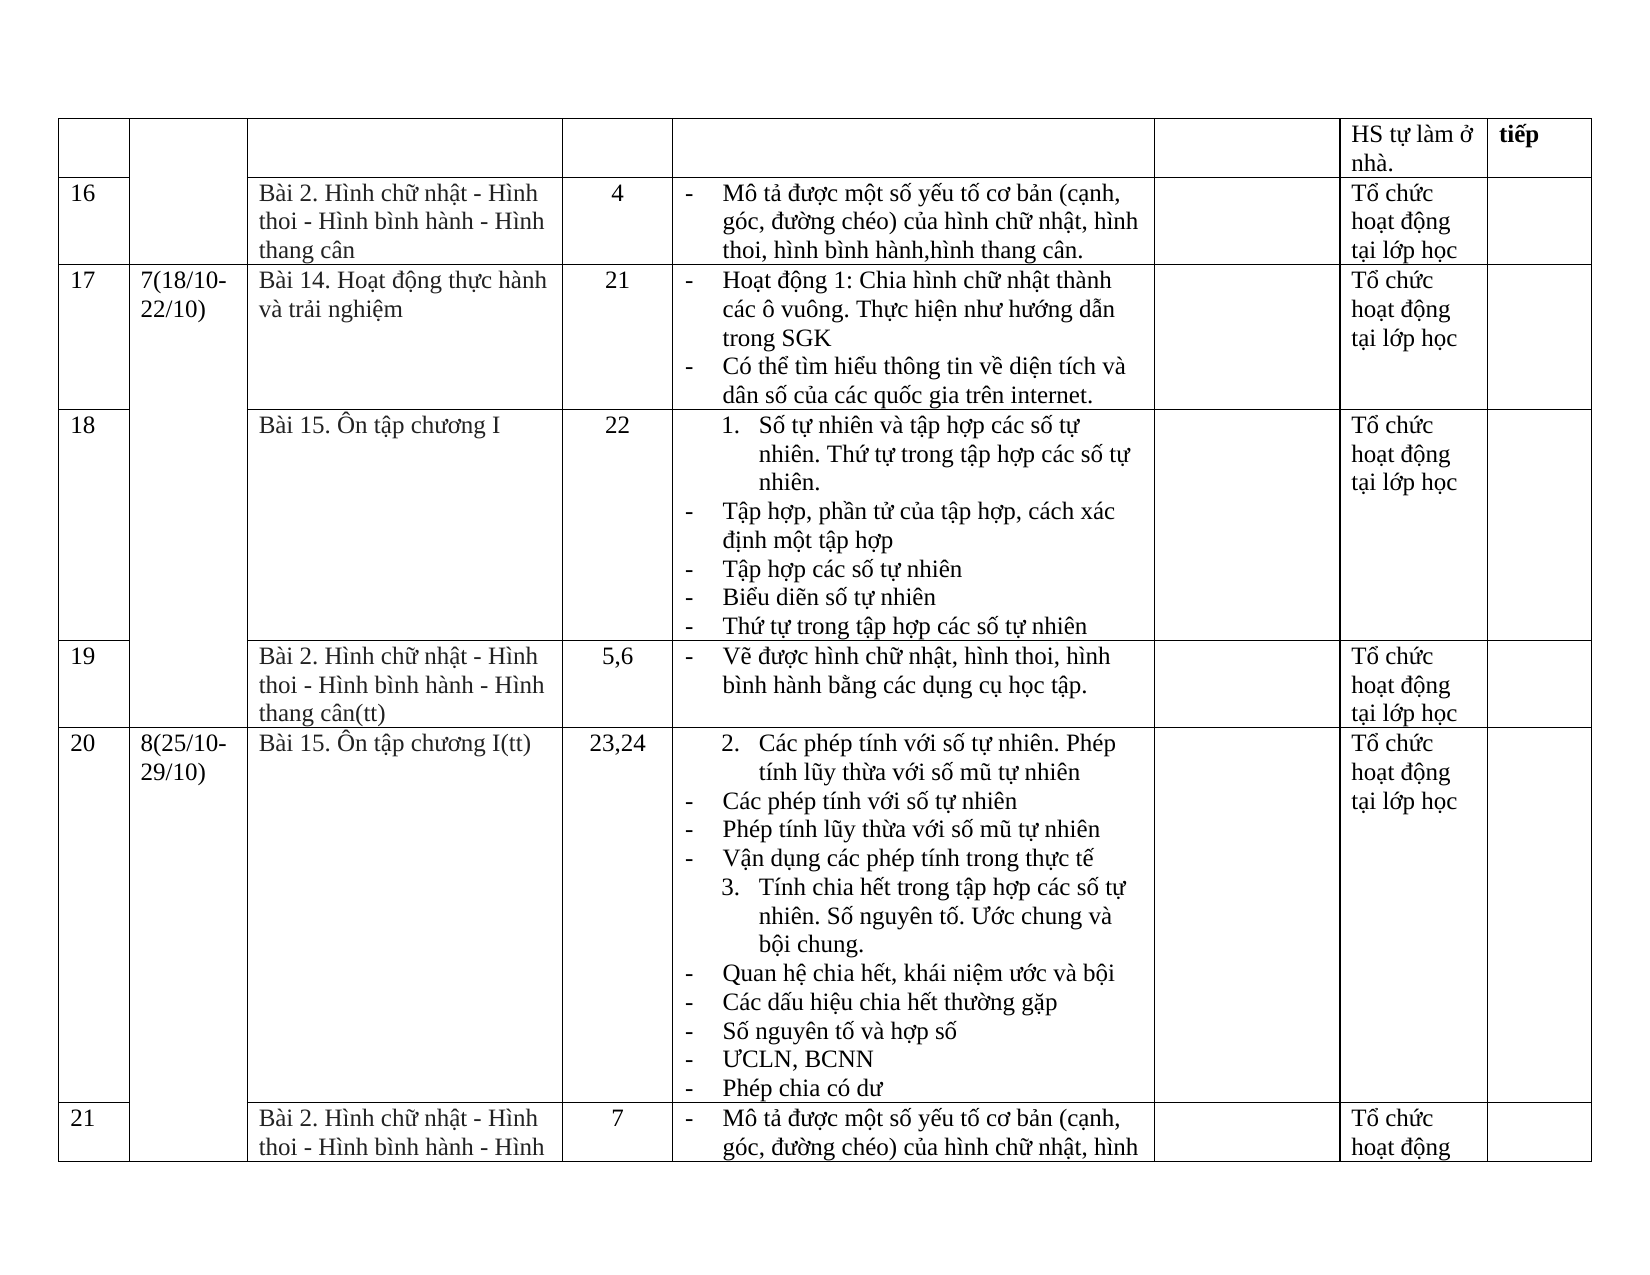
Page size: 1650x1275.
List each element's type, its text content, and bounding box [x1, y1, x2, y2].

table_cell Các phép tính với số tự nhiên. Phép tính lũy thừa với số mũ tự nhiên Các phép tính với số tự nhiên Phép tính lũy thừa với số mũ tự nhiên Vận dụng các phép tính trong thực tế Tính chia hết trong tập hợp các số tự nhiên. Số nguyên tố. Ước chung và bội chung. Quan hệ chia hết, khái niệm ước và bội Các dấu hiệu chia hết thường gặp Số nguyên tố và hợp số ƯCLN, BCNN Phép chia có dư [673, 728, 1154, 1102]
table_cell [1155, 119, 1339, 177]
table_cell [1488, 1103, 1591, 1161]
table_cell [673, 1103, 1154, 1161]
table_cell Vẽ được hình chữ nhật, hình thoi, hình bình hành bằng các dụng cụ học tập. [673, 641, 1154, 727]
table_cell 3 [563, 119, 672, 177]
table_cell Số tự nhiên và tập hợp các số tự nhiên. Thứ tự trong tập hợp các số tự nhiên. Tập hợp, phần tử của tập hợp, cách xác định một tập hợp Tập hợp các số tự nhiên Biểu diẽn số tự nhiên Thứ tự trong tập hợp các số tự nhiên [673, 410, 1154, 640]
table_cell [1488, 119, 1591, 177]
table_cell Tổ chức hoạt động tại lớp học [1341, 728, 1487, 1102]
table_cell 21 [59, 1103, 129, 1161]
table_cell [1488, 265, 1591, 409]
table_cell Bài 2. Hình chữ nhật - Hình thoi - Hình bình hành - Hình thang cân [248, 178, 562, 264]
table_cell 7(18/10-22/10) [130, 265, 247, 727]
table_cell 4 [563, 178, 672, 264]
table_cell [1341, 119, 1487, 177]
table_cell Mô tả được một số yếu tố cơ bản (cạnh, góc, đường chéo) của hình chữ nhật, hình thoi, hình bình hành,hình thang cân. [673, 178, 1154, 264]
table_cell [1155, 641, 1339, 727]
table_cell Hoạt động 1: Chia hình chữ nhật thành các ô vuông. Thực hiện như hướng dẫn trong SGK Có thể tìm hiểu thông tin về diện tích và dân số của các quốc gia trên internet. [673, 265, 1154, 409]
table_cell 16 [59, 178, 129, 264]
table_cell Tổ chức hoạt động tại lớp học [1341, 641, 1487, 727]
table_cell Tổ chức hoạt động tại lớp học [1341, 178, 1487, 264]
table_cell 5,6 [563, 641, 672, 727]
table_cell Bài 15. Ôn tập chương I(tt) [248, 728, 562, 1102]
table_cell 19 [59, 641, 129, 727]
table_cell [248, 119, 562, 177]
table_cell [1488, 728, 1591, 1102]
table_cell 8(25/10-29/10) [130, 728, 247, 1161]
table_cell [1488, 641, 1591, 727]
table_cell 23,24 [563, 728, 672, 1102]
table_cell 18 [59, 410, 129, 640]
table_cell [1155, 728, 1339, 1102]
table_cell Tổ chức hoạt động tại lớp học [1341, 265, 1487, 409]
table_cell 17 [59, 265, 129, 409]
table_cell Bài 2. Hình chữ nhật - Hình thoi - Hình bình hành - Hình thang cân(tt) [248, 641, 562, 727]
table_cell [1488, 410, 1591, 640]
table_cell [248, 1103, 562, 1161]
table_cell 20 [59, 728, 129, 1102]
table_cell 15 [59, 119, 129, 177]
table_cell 7 [563, 1103, 672, 1161]
table_cell Bài 14. Hoạt động thực hành và trải nghiệm [248, 265, 562, 409]
table_cell Bài 15. Ôn tập chương I [248, 410, 562, 640]
table_cell [1155, 178, 1339, 264]
table_cell [1155, 1103, 1339, 1161]
table_cell [1155, 265, 1339, 409]
table_cell Tổ chức hoạt động tại lớp học [1341, 410, 1487, 640]
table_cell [673, 119, 1154, 177]
table_cell [1155, 410, 1339, 640]
table_cell [1488, 178, 1591, 264]
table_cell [1341, 1103, 1487, 1161]
table_cell 21 [563, 265, 672, 409]
table_cell 22 [563, 410, 672, 640]
